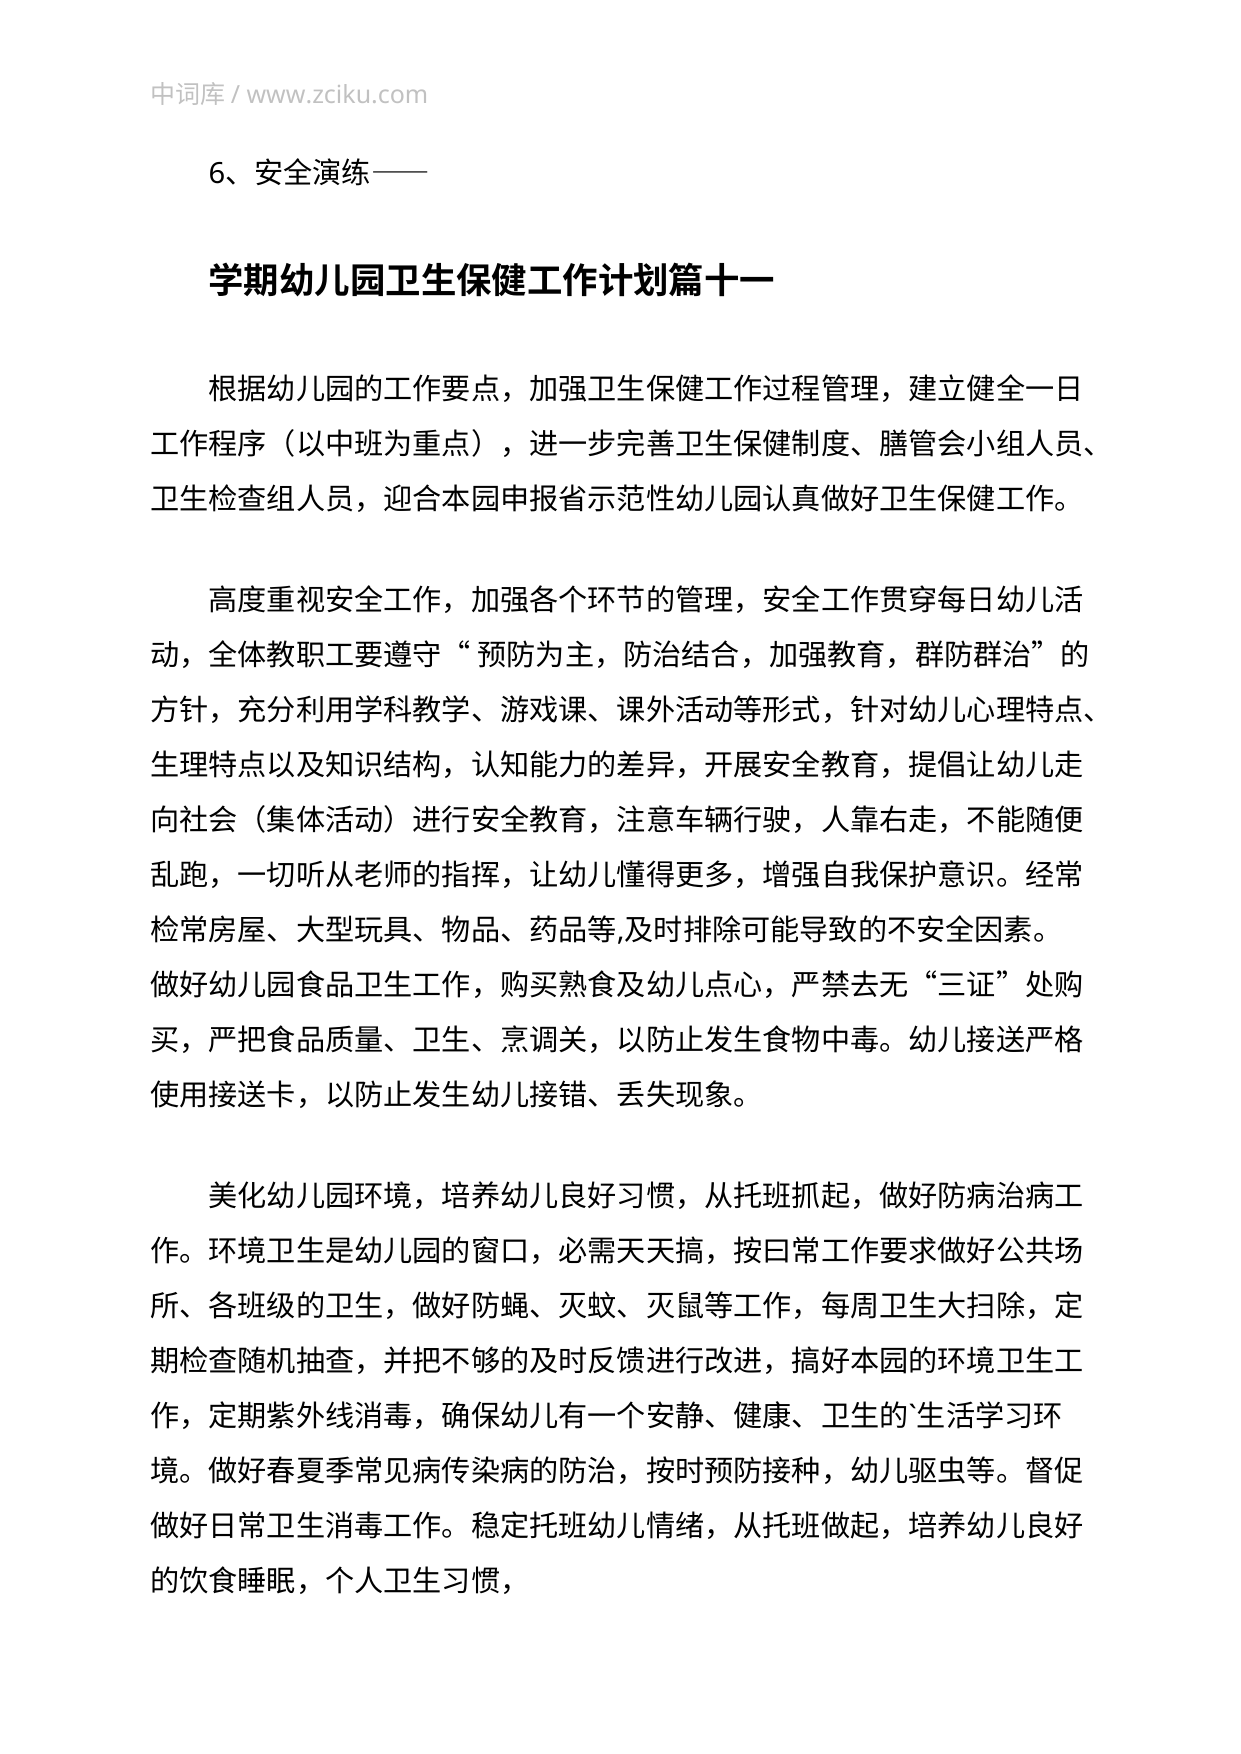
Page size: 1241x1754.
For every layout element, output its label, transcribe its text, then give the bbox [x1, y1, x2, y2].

text 高度重视安全工作，加强各个环节的管理，安全工作贯穿每日幼儿活动，全体教职工要遵守“ 预防为主，防治结合，加强教育，群防群治”的方针，充分利用学科教学、游戏课、课外活动等形式，针对幼儿心理特点、生理特点以及知识结构，认知能力的差异，开展安全教育，提倡让幼儿走向社会（集体活动）进行安全教育，注意车辆行驶，人靠右走，不能随便乱跑，一切听从老师的指挥，让幼儿懂得更多，增强自我保护意识。经常检常房屋、大型玩具、物品、药品等,及时排除可能导致的不安全因素。做好幼儿园食品卫生工作，购买熟食及幼儿点心，严禁去无“三证”处购买，严把食品质量、卫生、烹调关，以防止发生食物中毒。幼儿接送严格使用接送卡，以防止发生幼儿接错、丢失现象。 [150, 577, 1090, 1113]
text 美化幼儿园环境，培养幼儿良好习惯，从托班抓起，做好防病治病工作。环境卫生是幼儿园的窗口，必需天天搞，按曰常工作要求做好公共场所、各班级的卫生，做好防蝇、灭蚊、灭鼠等工作，每周卫生大扫除，定期检查随机抽查，并把不够的及时反馈进行改进，搞好本园的环境卫生工作，定期紫外线消毒，确保幼儿有一个安静、健康、卫生的`生活学习环境。做好春夏季常见病传染病的防治，按时预防接种，幼儿驱虫等。督促做好日常卫生消毒工作。稳定托班幼儿情绪，从托班做起，培养幼儿良好的饮食睡眠，个人卫生习惯， [150, 1173, 1090, 1599]
text 6、安全演练—— [150, 150, 1090, 192]
text 根据幼儿园的工作要点，加强卫生保健工作过程管理，建立健全一日工作程序（以中班为重点），进一步完善卫生保健制度、膳管会小组人员、卫生检查组人员，迎合本园申报省示范性幼儿园认真做好卫生保健工作。 [150, 365, 1090, 517]
text 学期幼儿园卫生保健工作计划篇十一 [150, 252, 1090, 303]
